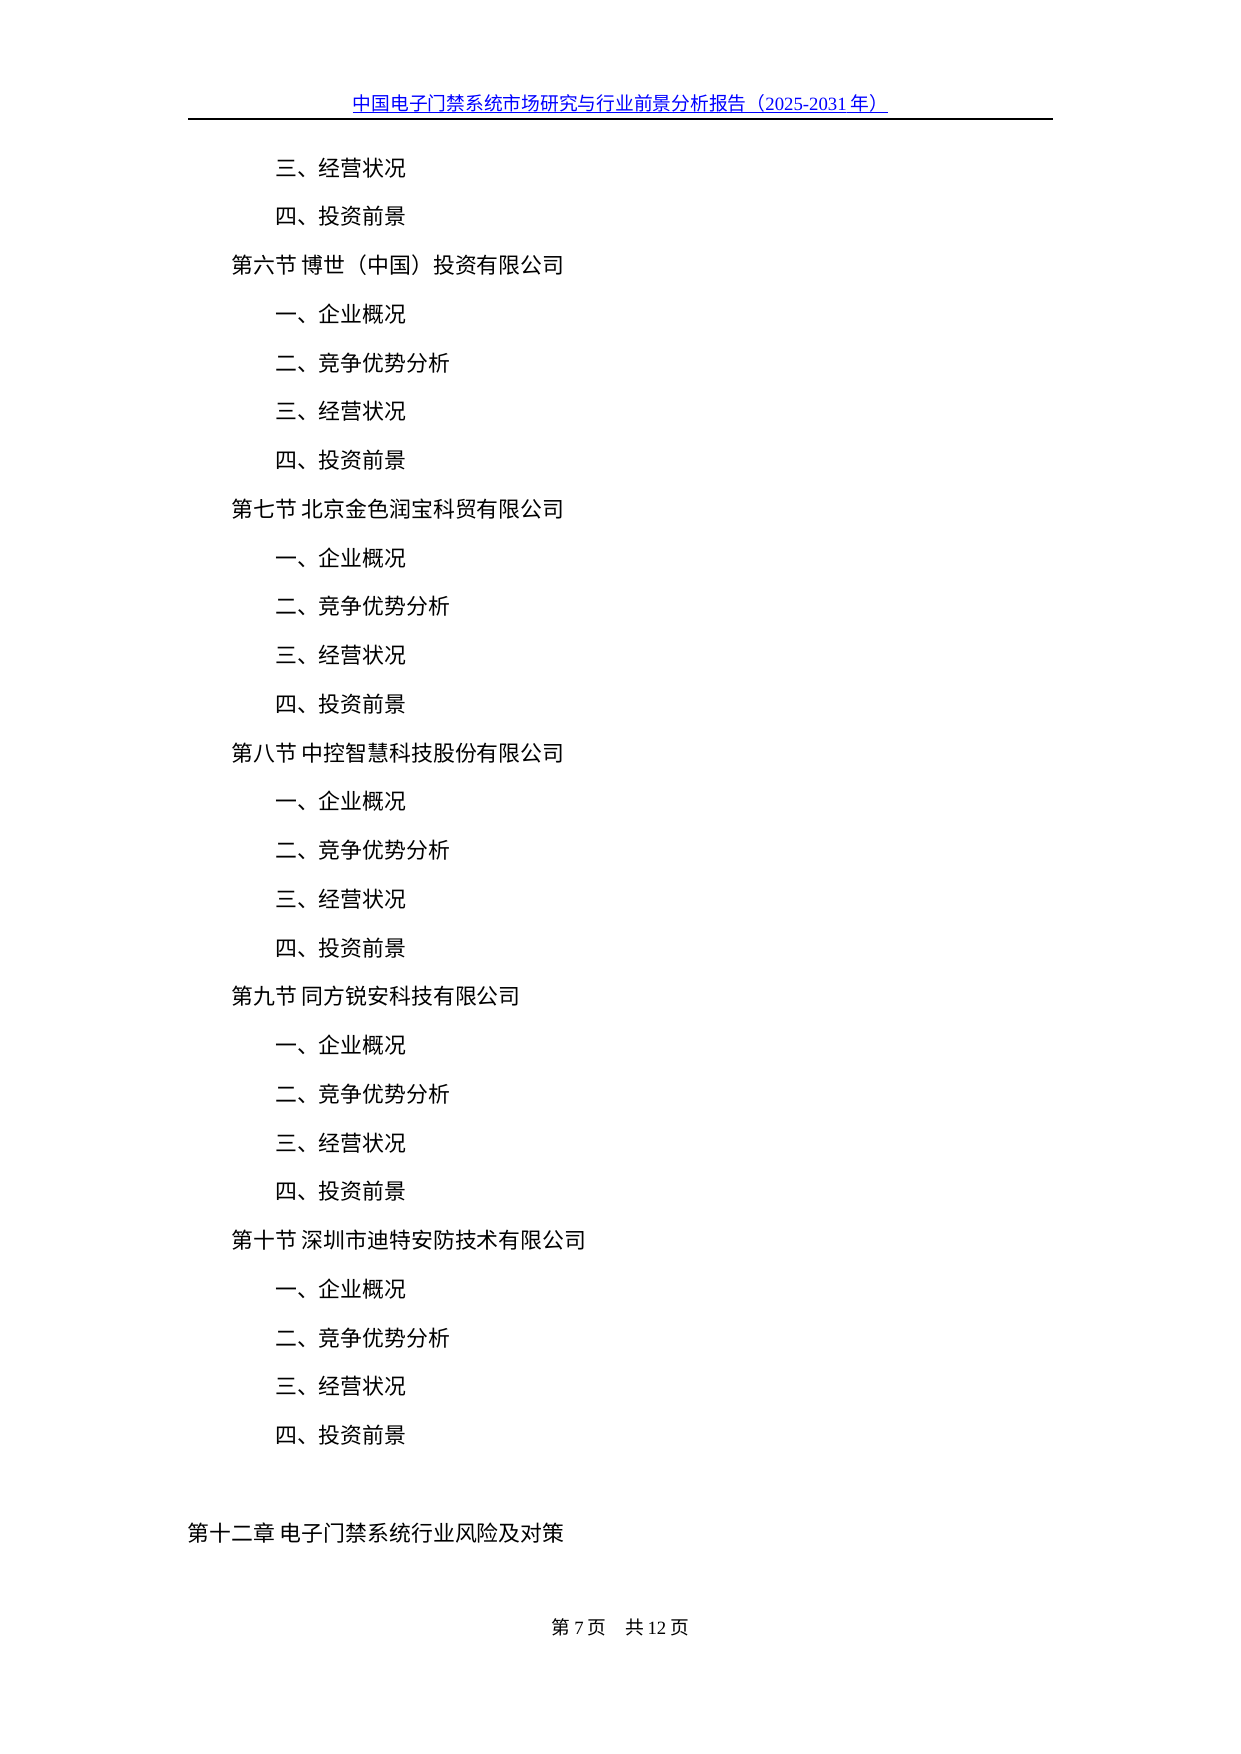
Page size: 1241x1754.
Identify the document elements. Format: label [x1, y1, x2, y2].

text [187, 150, 1053, 1548]
